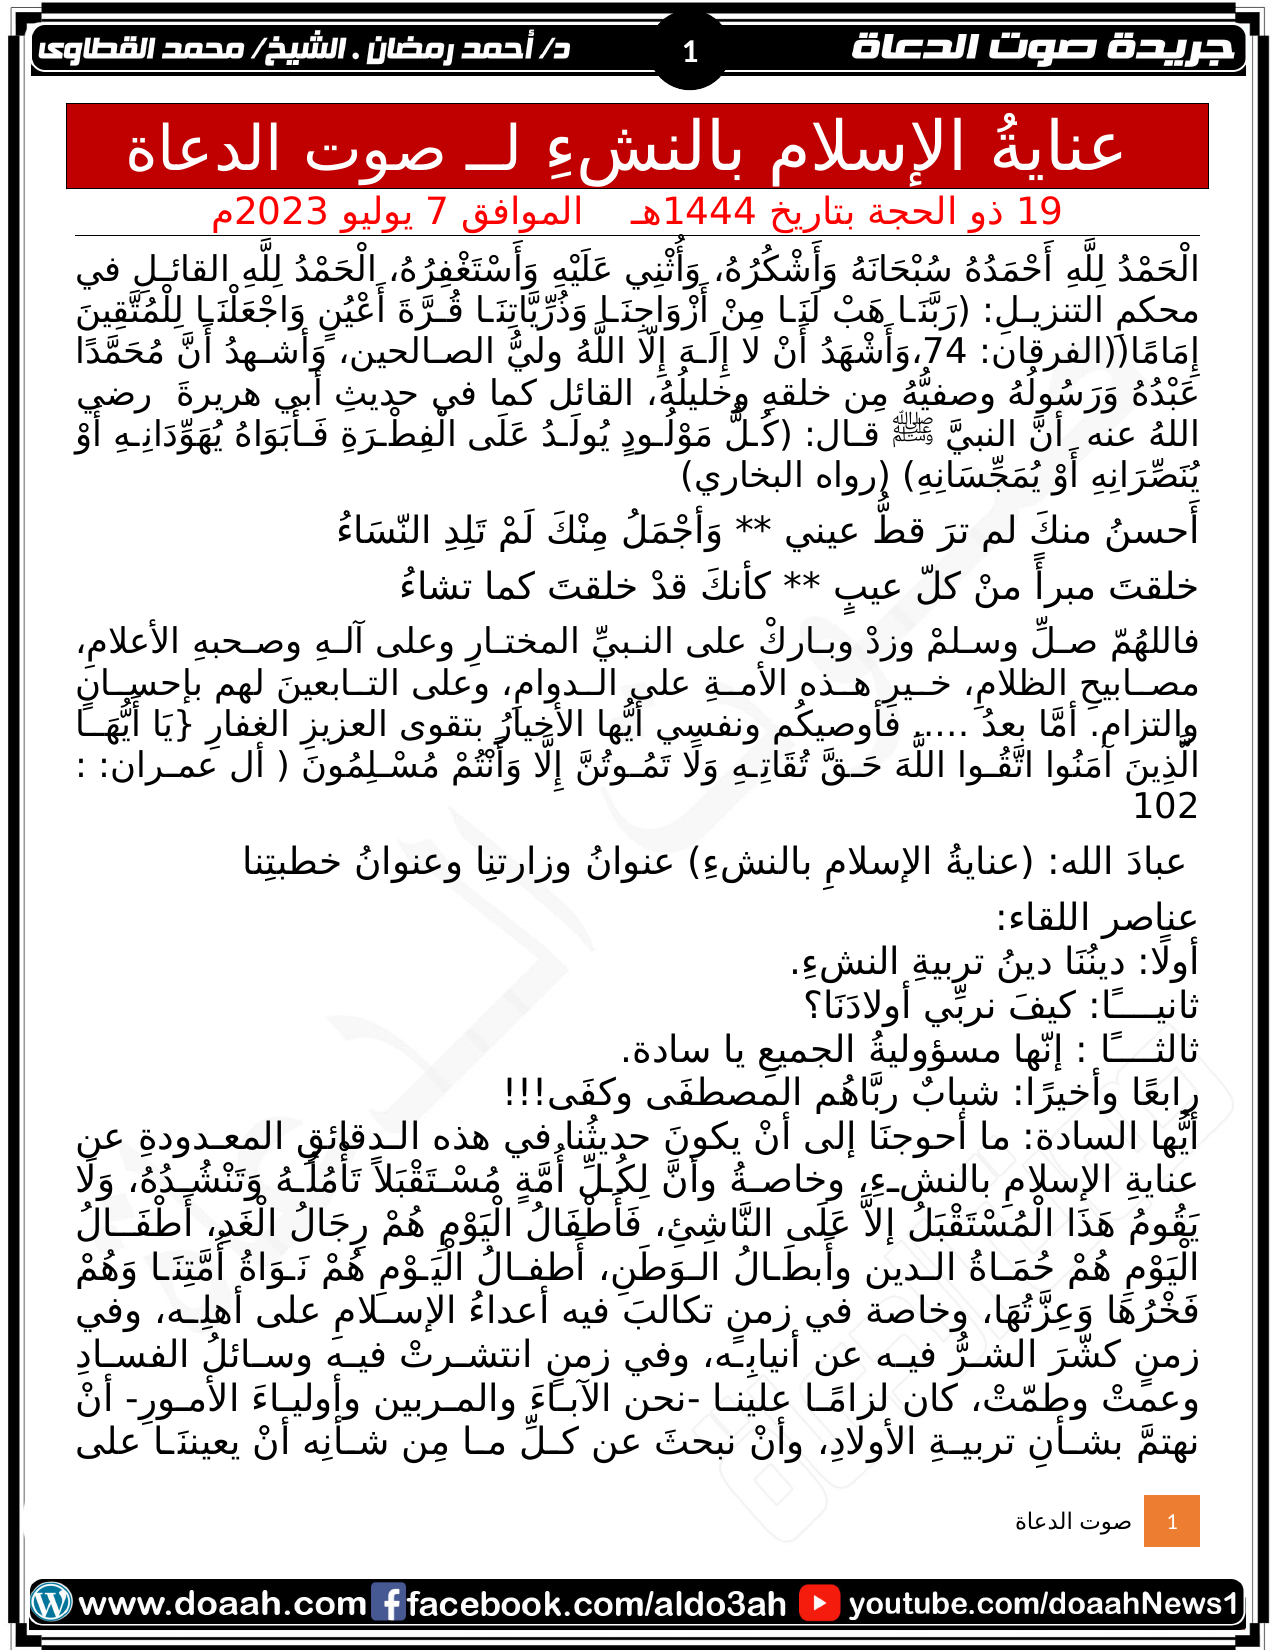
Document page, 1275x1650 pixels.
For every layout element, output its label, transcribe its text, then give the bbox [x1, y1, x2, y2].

text ثالثــــًا : إنّها مسؤوليةُ الجميعِ يا سادة. [75, 1027, 1200, 1071]
picture [0, 0, 1275, 1650]
text عناصر اللقاء: [75, 896, 1200, 939]
text ثانيــــًا: كيفَ نربِّي أولادَنَا؟ [75, 983, 1200, 1027]
text 19 ذو الحجة بتاريخ 1444هـ الموافق 7 يوليو 2023م [75, 189, 1200, 235]
text عنايةُ الإسلامِ بالنشءِ لــ صوت الدعاة [67, 104, 1208, 188]
text فاللهُمّ صلِّ وسلمْ وزدْ وباركْ على النبيِّ المختارِ وعلى آلهِ وصحبهِ الأعلامِ، مصابيحِ الظلامِ، خيرِ هذه الأمةِ على الدوامِ، وعلى التابعينَ لهم بإحسانٍ والتزام. أمَّا بعدُ ….. فأوصيكُم ونفسِي أيُّها الأخيارُ بتقوى العزيزِ الغفارِ {يَا أَيُّهَا الَّذِينَ آمَنُوا اتَّقُوا اللَّهَ حَقَّ تُقَاتِهِ وَلَا تَمُوتُنَّ إِلَّا وَأَنْتُمْ مُسْلِمُونَ ( أل عمران: :102 [75, 621, 1200, 827]
text أَحسنُ منكَ لم ترَ قطُّ عيني ** وَأجْمَلُ مِنْكَ لَمْ تَلِدِ النّسَاءُ [75, 508, 1200, 552]
text رابعًا وأخيرًا: شبابٌ ربَّاهُم المصطفَى وكفَى!!! [75, 1071, 1200, 1114]
text الْحَمْدُ لِلَّهِ أَحْمَدُهُ سُبْحَانَهُ وَأَشْكُرُهُ، وَأُثْنِي عَلَيْهِ وَأَسْتَغْفِرُهُ، الْحَمْدُ لِلَّهِ القائلِ في محكمِ التنزيلِ: (رَبَّنَا هَبْ لَنَا مِنْ أَزْوَاجِنَا وَذُرِّيَّاتِنَا قُرَّةَ أَعْيُنٍ وَاجْعَلْنَا لِلْمُتَّقِينَ إِمَامًا((الفرقان: 74،وَأَشْهَدُ أَنْ لا إِلَهَ إِلّا اللَّهُ وليُّ الصالحين، وَأشهدُ أَنَّ مُحَمَّدًا عَبْدُهُ وَرَسُولُهُ وصفيُّهُ مِن خلقهِ وخليلُهُ، القائل كما في حديثِ أبي هريرةَ رضي اللهُ عنه أنَّ النبيَّ ﷺ قال: (كُلُّ مَوْلُودٍ يُولَدُ عَلَى الْفِطْرَةِ فَأَبَوَاهُ يُهَوِّدَانِهِ أَوْ يُنَصِّرَانِهِ أَوْ يُمَجِّسَانِهِ) (رواه البخاري) [75, 248, 1200, 496]
text عبادَ الله: (عنايةُ الإسلامِ بالنشءِ) عنوانُ وزارتنِا وعنوانُ خطبتِنا [75, 839, 1200, 883]
text خلقتَ مبرأً منْ كلّ عيبٍ ** كأنكَ قدْ خلقتَ كما تشاءُ [75, 565, 1200, 608]
text أولًا: دينُنَا دينُ تربيةِ النشءِ. [75, 939, 1200, 983]
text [75, 1114, 1200, 1464]
